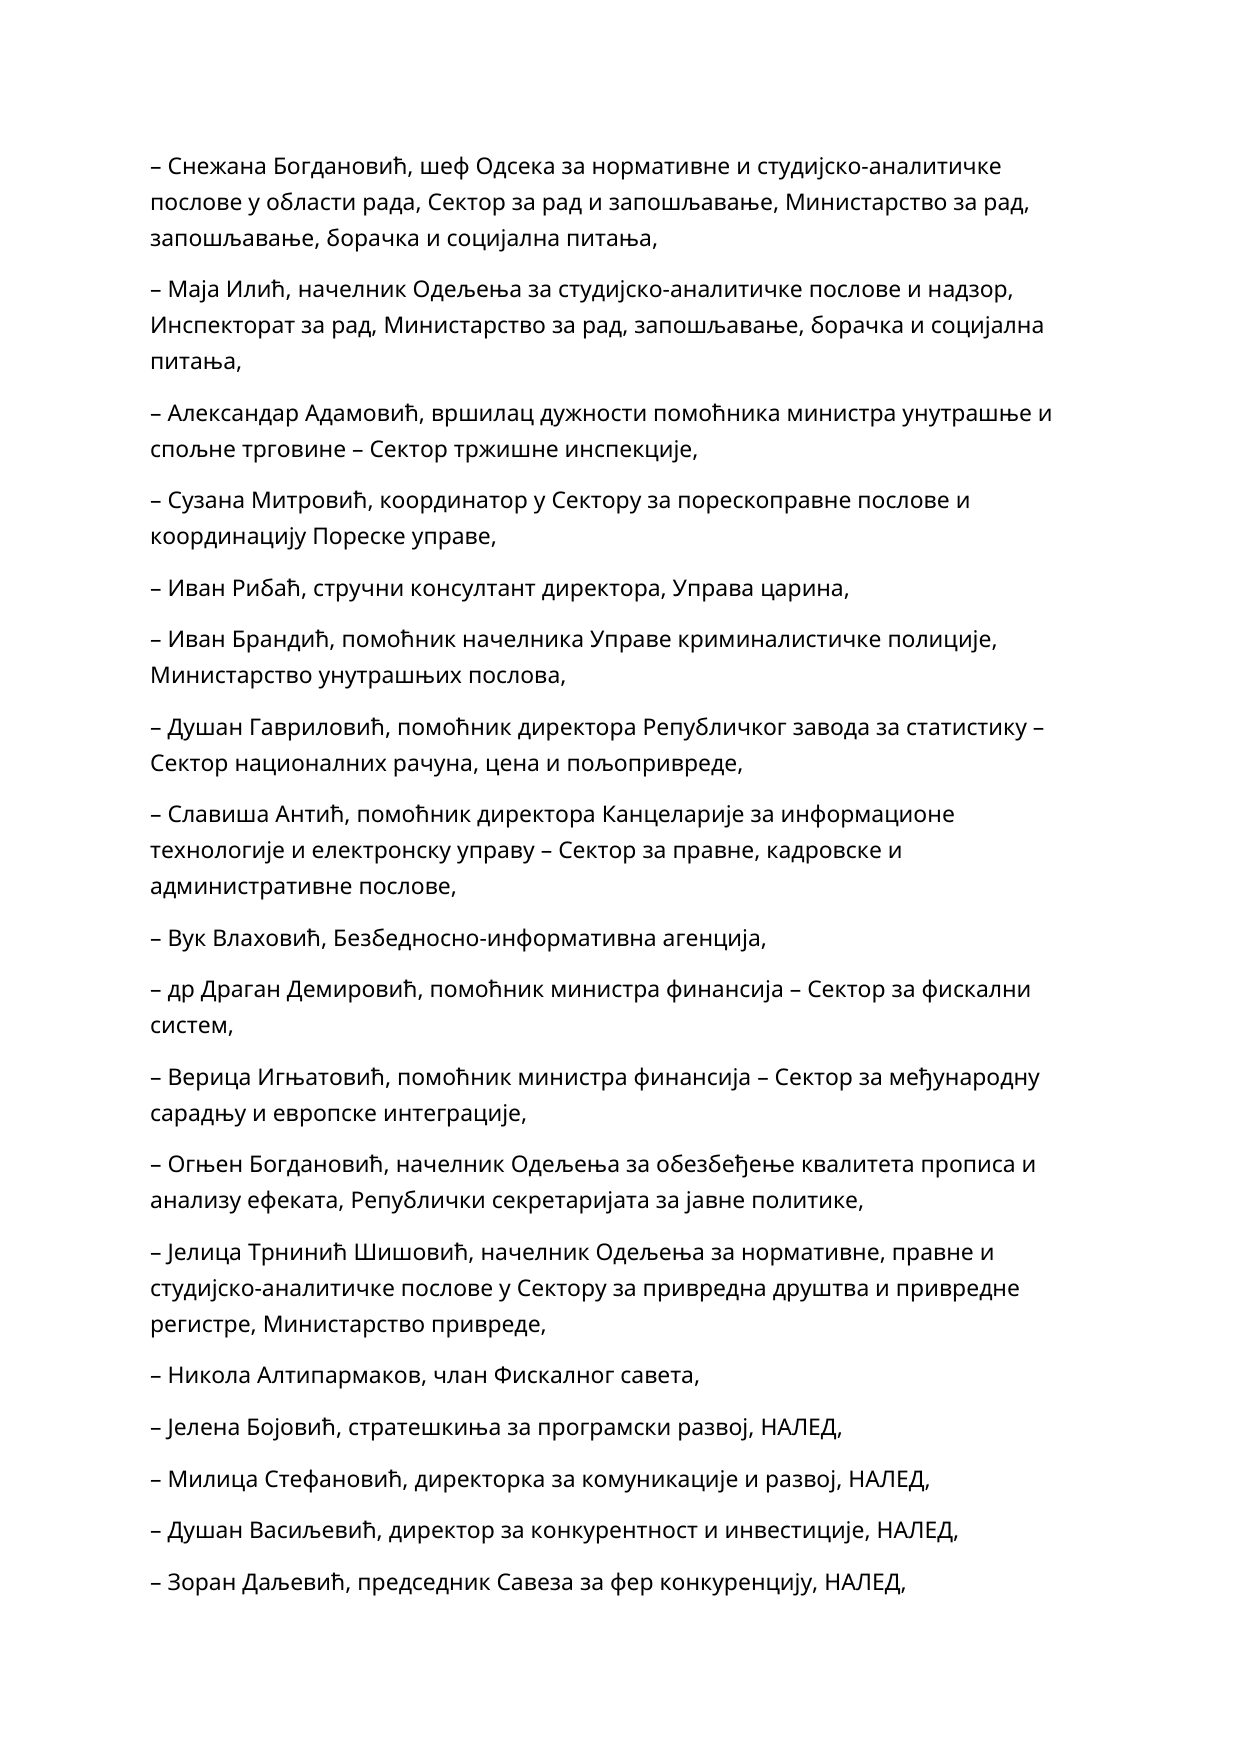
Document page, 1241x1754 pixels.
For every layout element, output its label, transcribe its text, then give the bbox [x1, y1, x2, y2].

text – Душан Гавриловић, помоћник директора Републичког завода за статистику – Сектор националних рачуна, цена и пољопривреде, [150, 711, 1090, 778]
text – Душан Васиљевић, директор за конкурентност и инвестиције, НАЛЕД, [150, 1514, 1090, 1545]
text – др Драган Демировић, помоћник министра финансија – Сектор за фискални систем, [150, 973, 1090, 1041]
text – Јелена Бојовић, стратешкиња за програмски развој, НАЛЕД, [150, 1411, 1090, 1442]
text – Сузана Митровић, кoординатор у Сектору за порескоправне послове и координацију Пореске управе, [150, 484, 1090, 552]
text – Вук Влаховић, Безбедносно-информативна агенција, [150, 922, 1090, 953]
text – Маја Илић, начелник Одељења за студијско-аналитичке послове и надзор, Инспекторат за рад, Министарство за рад, запошљавање, борачка и социјална питања, [150, 273, 1090, 377]
text – Славиша Антић, помоћник директора Канцеларијe за информационе технологије и електронску управу – Сектор за правне, кадровске и административне послове, [150, 798, 1090, 902]
text – Милица Стефановић, директорка за комуникације и развој, НАЛЕД, [150, 1462, 1090, 1494]
text – Јелица Трнинић Шишовић, начелник Одељења за нормативне, правне и студијско-аналитичке послове у Сектору за привредна друштва и привредне регистре, Министарствo привреде, [150, 1236, 1090, 1339]
text – Александар Адамовић, вршилац дужности помоћника министра унутрашње и спољне трговине – Сектор тржишне инспекције, [150, 397, 1090, 464]
text – Иван Брандић, помоћник начелника Управе криминалистичке полиције, Министарство унутрашњих послова, [150, 623, 1090, 691]
text – Никола Алтипармаков, члан Фискалног савета, [150, 1359, 1090, 1391]
text – Снежана Богдановић, шеф Одсека за нормативне и студијско-аналитичке послове у области рада, Сектор за рад и запошљавање, Министарство за рад, запошљавање, борачка и социјална питања, [150, 150, 1090, 253]
text – Верица Игњатовић, помоћник министра финансија – Сектор за међународну сарадњу и европске интеграције, [150, 1061, 1090, 1128]
text – Зоран Даљевић, председник Савеза за фер конкуренцију, НАЛЕД, [150, 1566, 1090, 1597]
text – Иван Рибaћ, стручни консултант директора, Управа царина, [150, 572, 1090, 603]
text – Огњен Богдановић, начелник Одељења за обезбеђење квалитета прописа и анализу ефеката, Републички секретаријата за јавне политике, [150, 1148, 1090, 1216]
